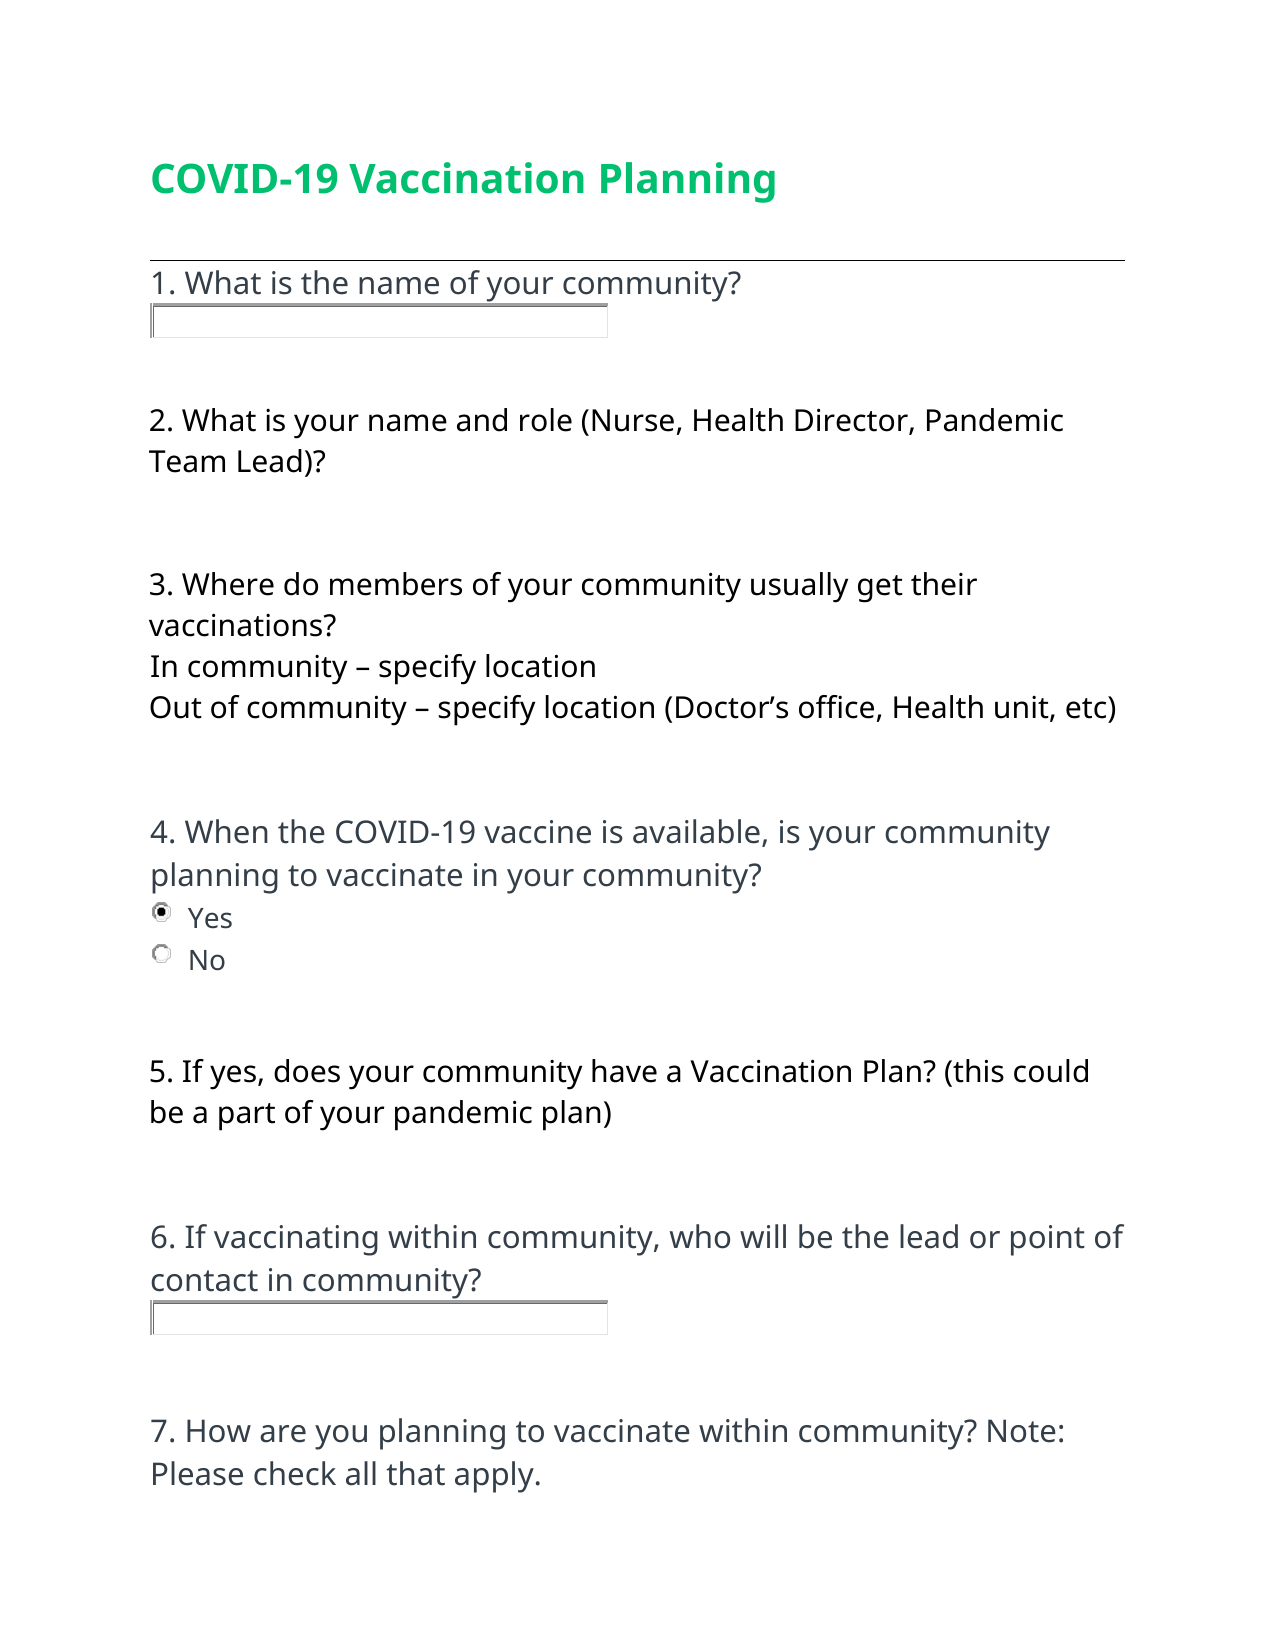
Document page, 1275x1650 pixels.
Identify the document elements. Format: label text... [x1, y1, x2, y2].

text 1. What is the name of your community? w [150, 261, 1125, 303]
text 2. What is your name and role (Nurse, Health Director, Pandemic Team Lead)? [148, 399, 1127, 481]
text Yes [150, 895, 1125, 937]
text 3. Where do members of your community usually get their vaccinations? [148, 563, 1127, 646]
text No [150, 937, 1125, 979]
text 7. How are you planning to vaccinate within community? Note: Please check all that apply. w [150, 1409, 1125, 1494]
text 6. If vaccinating within community, who will be the lead or point of contact in community? w [150, 1215, 1125, 1300]
table_header COVID-19 Vaccination Planning [150, 150, 1275, 261]
text 4. When the COVID-19 vaccine is available, is your community planning to vaccinate in your community? [150, 810, 1125, 895]
text 5. If yes, does your community have a Vaccination Plan? (this could be a part of your pandemic plan) [148, 1050, 1127, 1133]
text In community – specify location [150, 646, 1127, 687]
text Out of community – specify location (Doctor’s office, Health unit, etc) [148, 687, 1127, 728]
